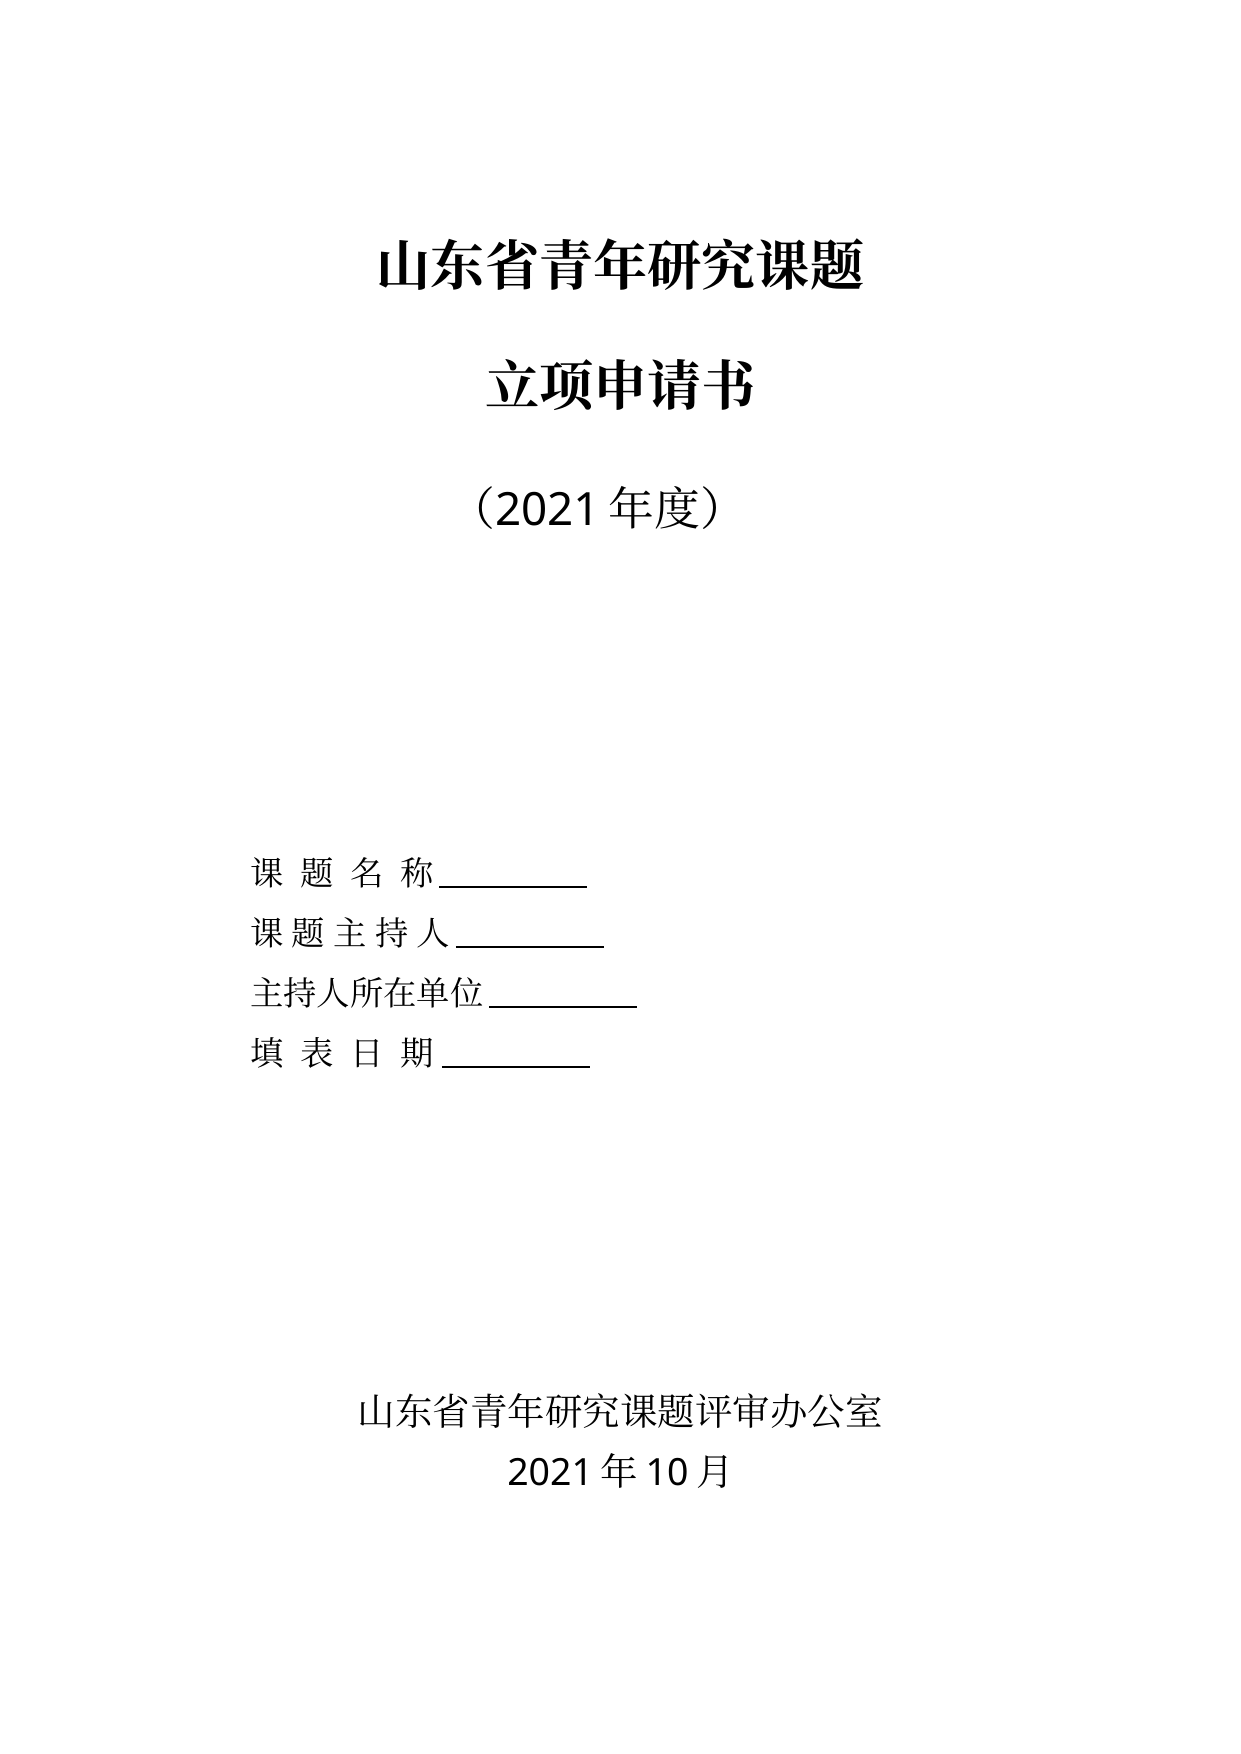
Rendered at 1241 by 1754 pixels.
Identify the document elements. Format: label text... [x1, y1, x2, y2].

list 山东省青年研究课题评审办公室 [150, 1377, 1090, 1437]
list 课 题 名 称 [150, 837, 1090, 897]
list （2021年度） [150, 477, 1090, 537]
list 立项申请书 [150, 357, 1090, 417]
list 课 题 主 持 人 [150, 897, 1090, 957]
list 填 表 日 期 [150, 1017, 1090, 1077]
list 主持人所在单位 [150, 957, 1090, 1017]
list 2021年10月 [150, 1437, 1090, 1497]
list 山东省青年研究课题 [150, 237, 1090, 297]
